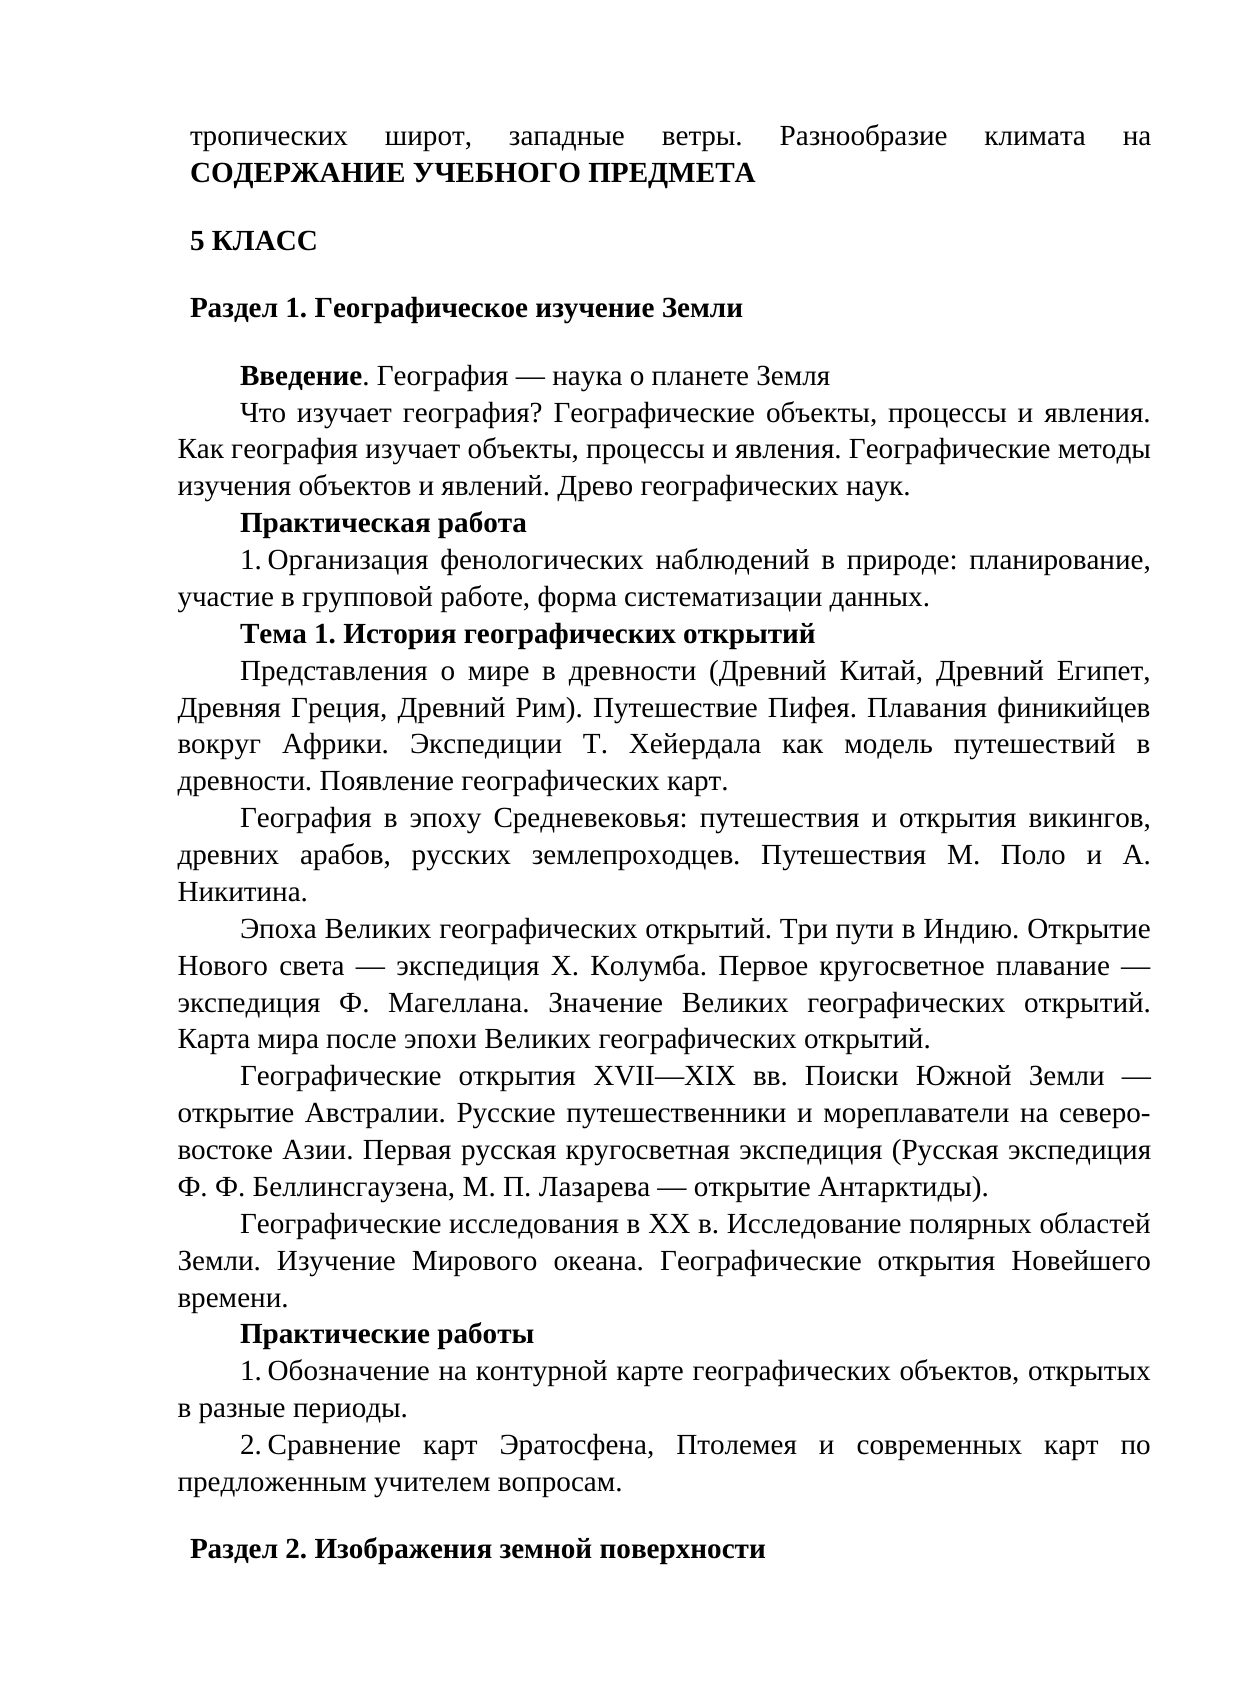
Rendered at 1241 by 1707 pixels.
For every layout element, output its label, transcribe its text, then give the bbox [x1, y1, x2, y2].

text Раздел 1. Географическое изучение Земли [190, 290, 1152, 324]
text Тема 1. История географических открытий [177, 616, 1152, 649]
text Практические работы [177, 1317, 1152, 1350]
text 1. Организация фенологических наблюдений в природе: планирование, участие в групповой работе, форма систематизации данных. [177, 542, 1152, 613]
text Что изучает география? Географические объекты, процессы и явления. Как география изучает объекты, процессы и явления. Географические методы изучения объектов и явлений. Древо географических наук. [177, 395, 1152, 502]
text Представления о мире в древности (Древний Китай, Древний Египет, Древняя Греция, Древний Рим). Путешествие Пифея. Плавания финикийцев вокруг Африки. Экспедиции Т. Хейердала как модель путешествий в древности. Появление географических карт. [177, 653, 1152, 797]
text География в эпоху Средневековья: путешествия и открытия викингов, древних арабов, русских землепроходцев. Путешествия М. Поло и А. Никитина. [177, 800, 1152, 908]
text Географические открытия XVII—XIX вв. Поиски Южной Земли — открытие Австралии. Русские путешественники и мореплаватели на северо-востоке Азии. Первая русская кругосветная экспедиция (Русская экспедиция Ф. Ф. Беллинсгаузена, М. П. Лазарева — открытие Антарктиды). [177, 1058, 1152, 1203]
text 1. Обозначение на контурной карте географических объектов, открытых в разные периоды. [177, 1353, 1152, 1424]
text Раздел 2. Изображения земной поверхности [190, 1532, 1152, 1565]
text Эпоха Великих географических открытий. Три пути в Индию. Открытие Нового света — экспедиция Х. Колумба. Первое кругосветное плавание — экспедиция Ф. Магеллана. Значение Великих географических открытий. Карта мира после эпохи Великих географических открытий. [177, 911, 1152, 1055]
text Географические исследования в ХХ в. Исследование полярных областей Земли. Изучение Мирового океана. Географические открытия Новейшего времени. [177, 1206, 1152, 1313]
text тропических широт, западные ветры. Разнообразие климата на СОДЕРЖАНИЕ УЧЕБНОГО ПРЕДМЕТА [190, 118, 1152, 188]
text 2. Сравнение карт Эратосфена, Птолемея и современных карт по предложенным учителем вопросам. [177, 1427, 1152, 1498]
text Практическая работа [177, 505, 1152, 539]
text 5 КЛАСС [190, 223, 1152, 256]
text Введение. География — наука о планете Земля [177, 358, 1152, 391]
